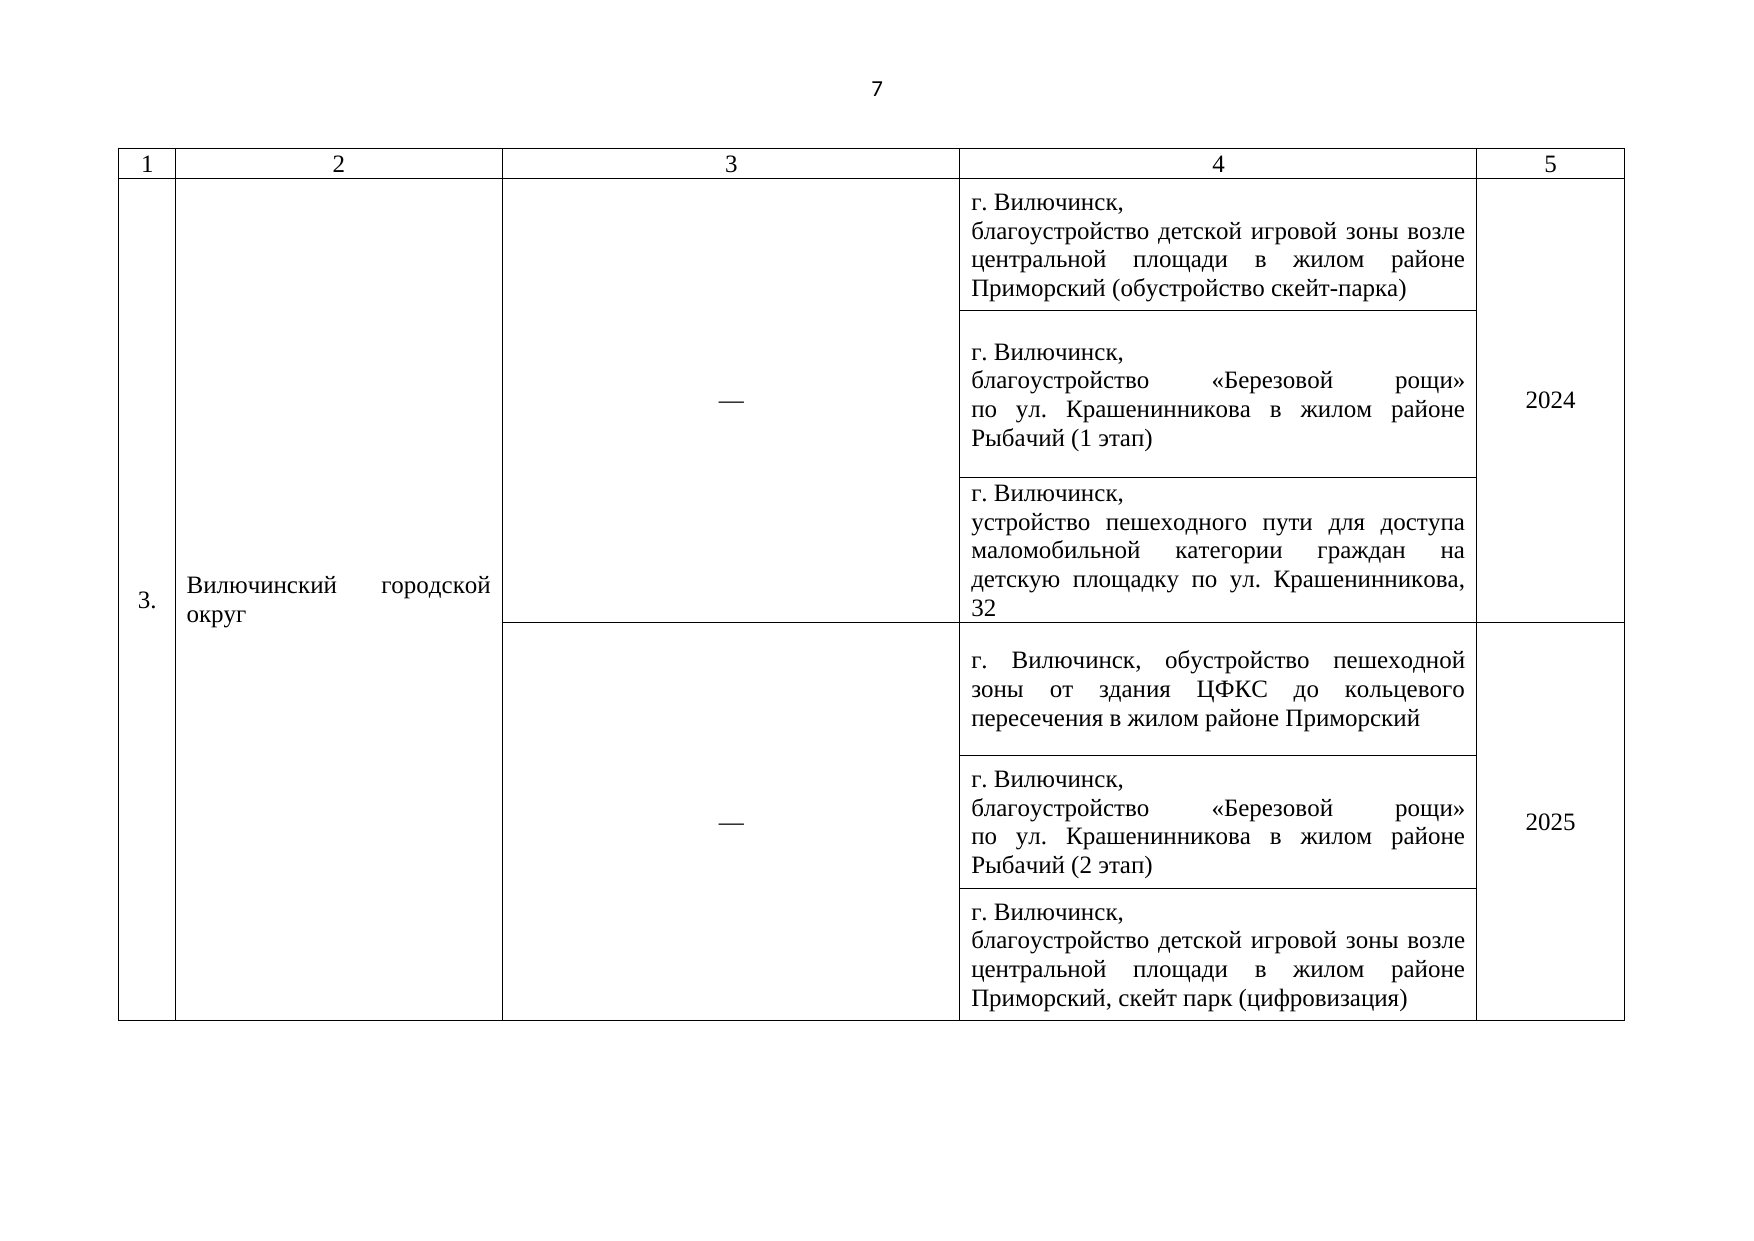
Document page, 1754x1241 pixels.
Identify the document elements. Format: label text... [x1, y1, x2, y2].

table_cell г. Вилючинск, обустройство пешеходной зоны от здания ЦФКС до кольцевого пересечения в жилом районе Приморский [960, 623, 1476, 754]
table_header 2 [176, 149, 502, 177]
table_cell г. Вилючинск, благоустройство «Березовой рощи» по ул. Крашенинникова в жилом районе Рыбачий (2 этап) [960, 756, 1476, 887]
table_cell 2024 [1477, 179, 1624, 622]
table_cell г. Вилючинск, благоустройство детской игровой зоны возле центральной площади в жилом районе Приморский (обустройство скейт-парка) [960, 179, 1476, 310]
table_cell 3. [119, 179, 175, 1020]
table_cell г. Вилючинск, благоустройство «Березовой рощи» по ул. Крашенинникова в жилом районе Рыбачий (1 этап) [960, 311, 1476, 477]
table_cell — [503, 179, 959, 622]
table_cell — [503, 623, 959, 1020]
table_header 3 [503, 149, 959, 177]
table_cell Вилючинский городской округ [176, 179, 502, 1020]
table_cell 2025 [1477, 623, 1624, 1020]
table_header 4 [960, 149, 1476, 177]
table_header 1 [119, 149, 175, 177]
table_cell г. Вилючинск, устройство пешеходного пути для доступа маломобильной категории граждан на детскую площадку по ул. Крашенинникова, 32 [960, 478, 1476, 622]
table_cell г. Вилючинск, благоустройство детской игровой зоны возле центральной площади в жилом районе Приморский, скейт парк (цифровизация) [960, 889, 1476, 1020]
table_header 5 [1477, 149, 1624, 177]
